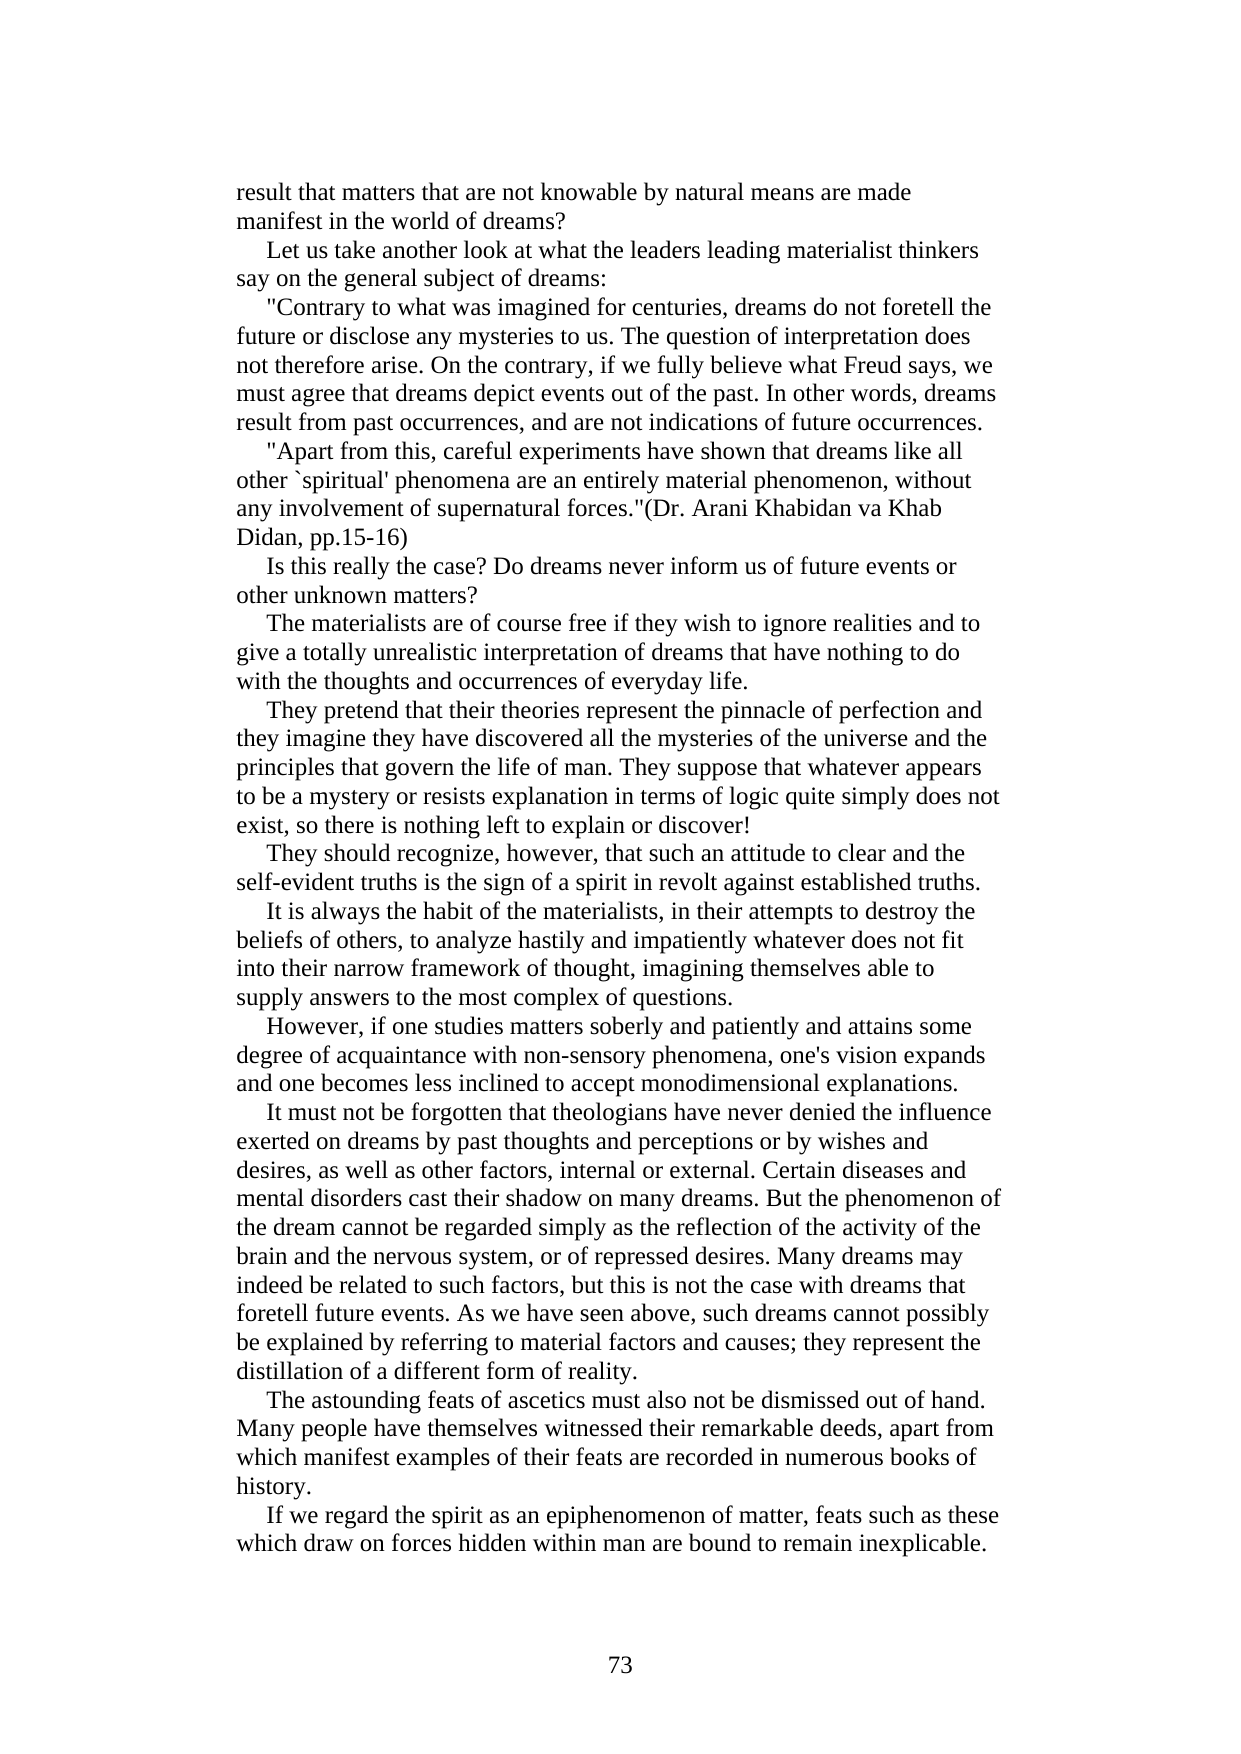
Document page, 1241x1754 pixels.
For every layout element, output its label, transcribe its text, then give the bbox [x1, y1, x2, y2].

text However, if one studies matters soberly and patiently and attains some degree of acquaintance with non-sensory phenomena, one's vision expands and one becomes less inclined to accept monodimensional explanations. [236, 1011, 1004, 1097]
text If we regard the spirit as an epiphenomenon of matter, feats such as these which draw on forces hidden within man are bound to remain inexplicable. [236, 1500, 1004, 1557]
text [236, 177, 1004, 235]
text The materialists are of course free if they wish to ignore realities and to give a totally unrealistic interpretation of dreams that have nothing to do with the thoughts and occurrences of everyday life. [236, 608, 1004, 695]
text They should recognize, however, that such an attitude to clear and the self-evident truths is the sign of a spirit in revolt against established truths. [236, 838, 1004, 896]
text Let us take another look at what the leaders leading materialist thinkers say on the general subject of dreams: [236, 235, 1004, 292]
text "Contrary to what was imagined for centuries, dreams do not foretell the future or disclose any mysteries to us. The question of interpretation does not therefore arise. On the contrary, if we fully believe what Freud says, we must agree that dreams depict events out of the past. In other words, dreams result from past occurrences, and are not indications of future occurrences. [236, 292, 1004, 436]
text The astounding feats of ascetics must also not be dismissed out of hand. Many people have themselves witnessed their remarkable deeds, apart from which manifest examples of their feats are recorded in numerous books of history. [236, 1385, 1004, 1500]
text Is this really the case? Do dreams never inform us of future events or other unknown matters? [236, 551, 1004, 608]
text "Apart from this, careful experiments have shown that dreams like all other `spiritual' phenomena are an entirely material phenomenon, without any involvement of supernatural forces."(Dr. Arani Khabidan va Khab Didan, pp.15-16) [236, 436, 1004, 551]
text They pretend that their theories represent the pinnacle of perfection and they imagine they have discovered all the mysteries of the universe and the principles that govern the life of man. They suppose that whatever appears to be a mystery or resists explanation in terms of logic quite simply does not exist, so there is nothing left to explain or discover! [236, 695, 1004, 838]
text It is always the habit of the materialists, in their attempts to destroy the beliefs of others, to analyze hastily and impatiently whatever does not fit into their narrow framework of thought, imagining themselves able to supply answers to the most complex of questions. [236, 896, 1004, 1011]
text It must not be forgotten that theologians have never denied the influence exerted on dreams by past thoughts and perceptions or by wishes and desires, as well as other factors, internal or external. Certain diseases and mental disorders cast their shadow on many dreams. But the phenomenon of the dream cannot be regarded simply as the reflection of the activity of the brain and the nervous system, or of repressed desires. Many dreams may indeed be related to such factors, but this is not the case with dreams that foretell future events. As we have seen above, such dreams cannot possibly be explained by referring to material factors and causes; they represent the distillation of a different form of reality. [236, 1097, 1004, 1385]
